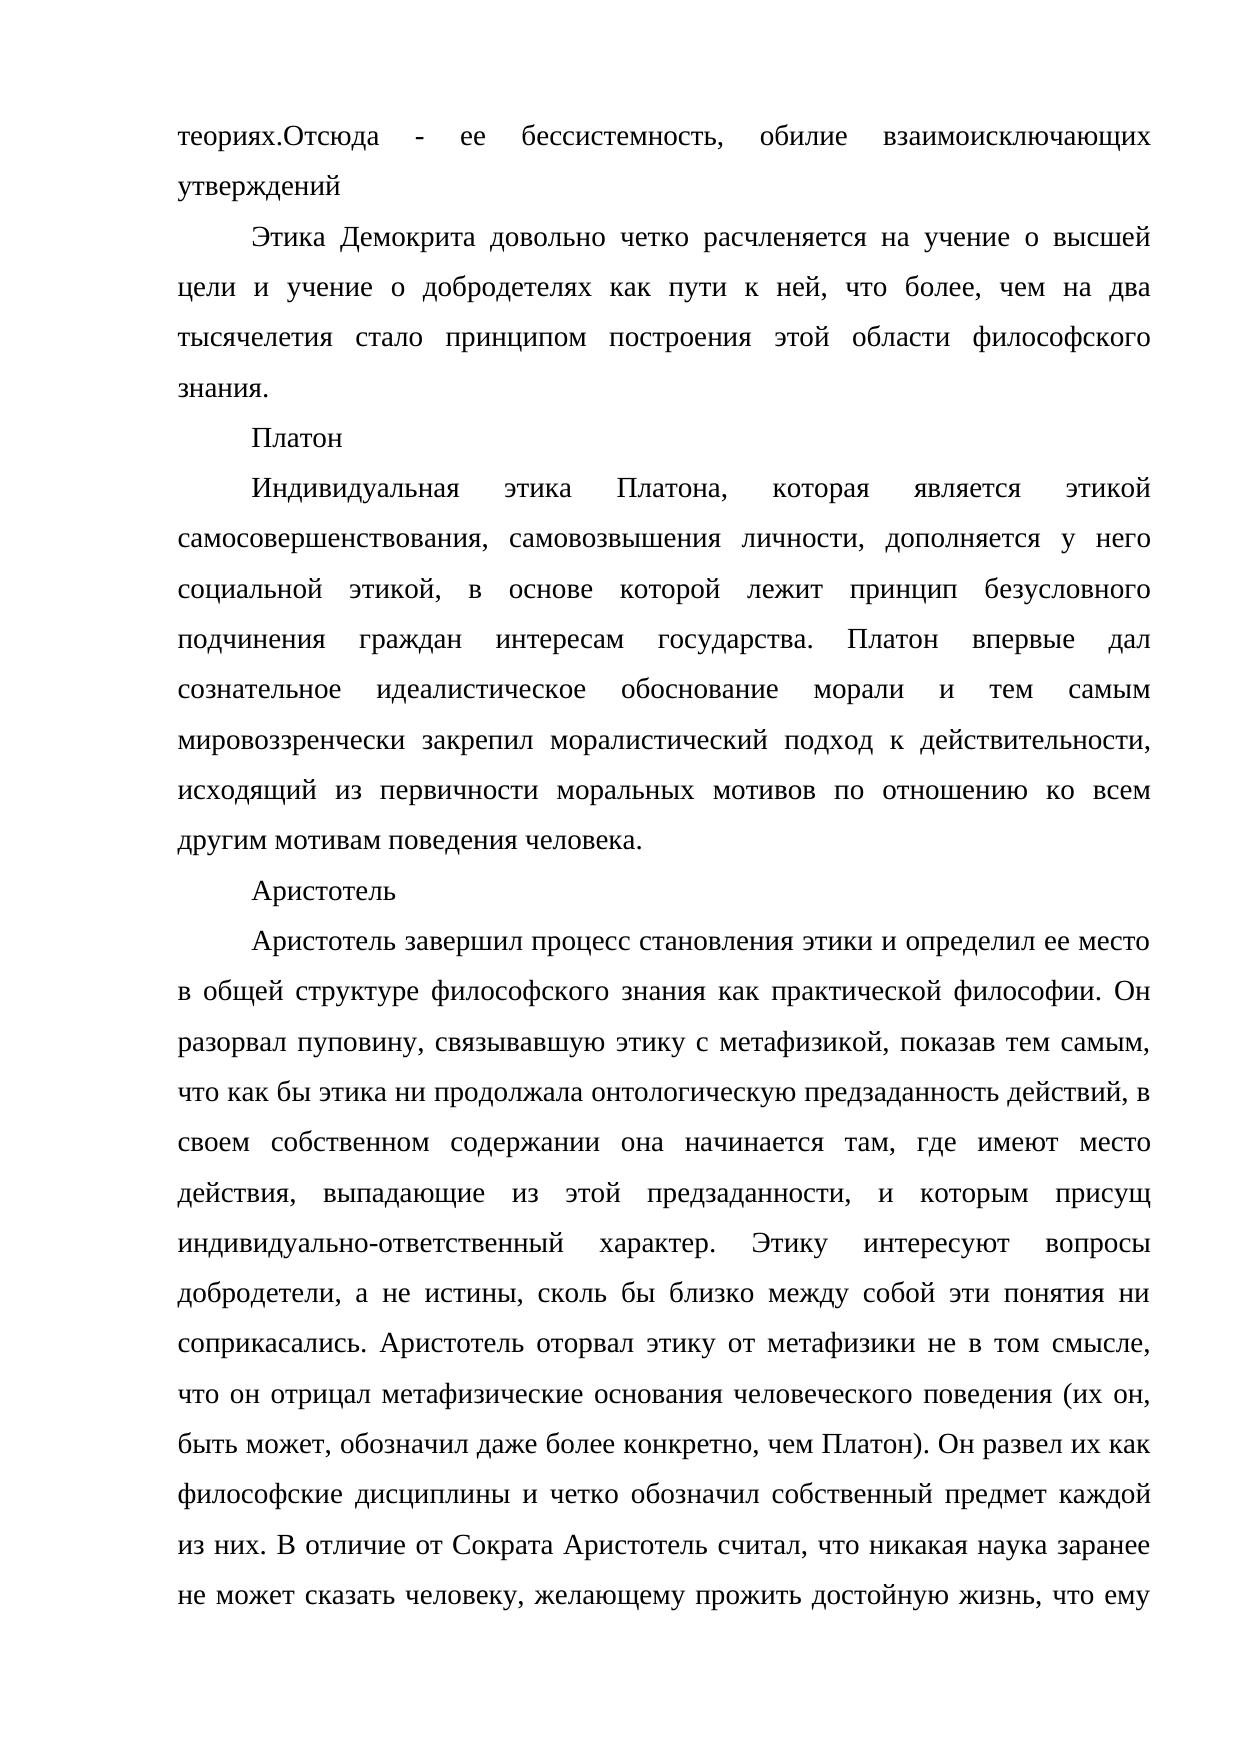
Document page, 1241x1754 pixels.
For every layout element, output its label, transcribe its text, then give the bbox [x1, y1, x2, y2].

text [177, 923, 1152, 1611]
text Аристотель [177, 873, 1152, 906]
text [177, 118, 1152, 202]
text Этика Демокрита довольно четко расчленяется на учение о высшей цели и учение о добродетелях как пути к ней, что более, чем на два тысячелетия стало принципом построения этой области философского знания. [177, 219, 1152, 403]
text Индивидуальная этика Платона, которая является этикой самосовершенствования, самовозвышения личности, дополняется у него социальной этикой, в основе которой лежит принцип безусловного подчинения граждан интересам государства. Платон впервые дал сознательное идеалистическое обоснование морали и тем самым мировоззренчески закрепил моралистический подход к действительности, исходящий из первичности моральных мотивов по отношению ко всем другим мотивам поведения человека. [177, 470, 1152, 856]
text Платон [177, 420, 1152, 453]
